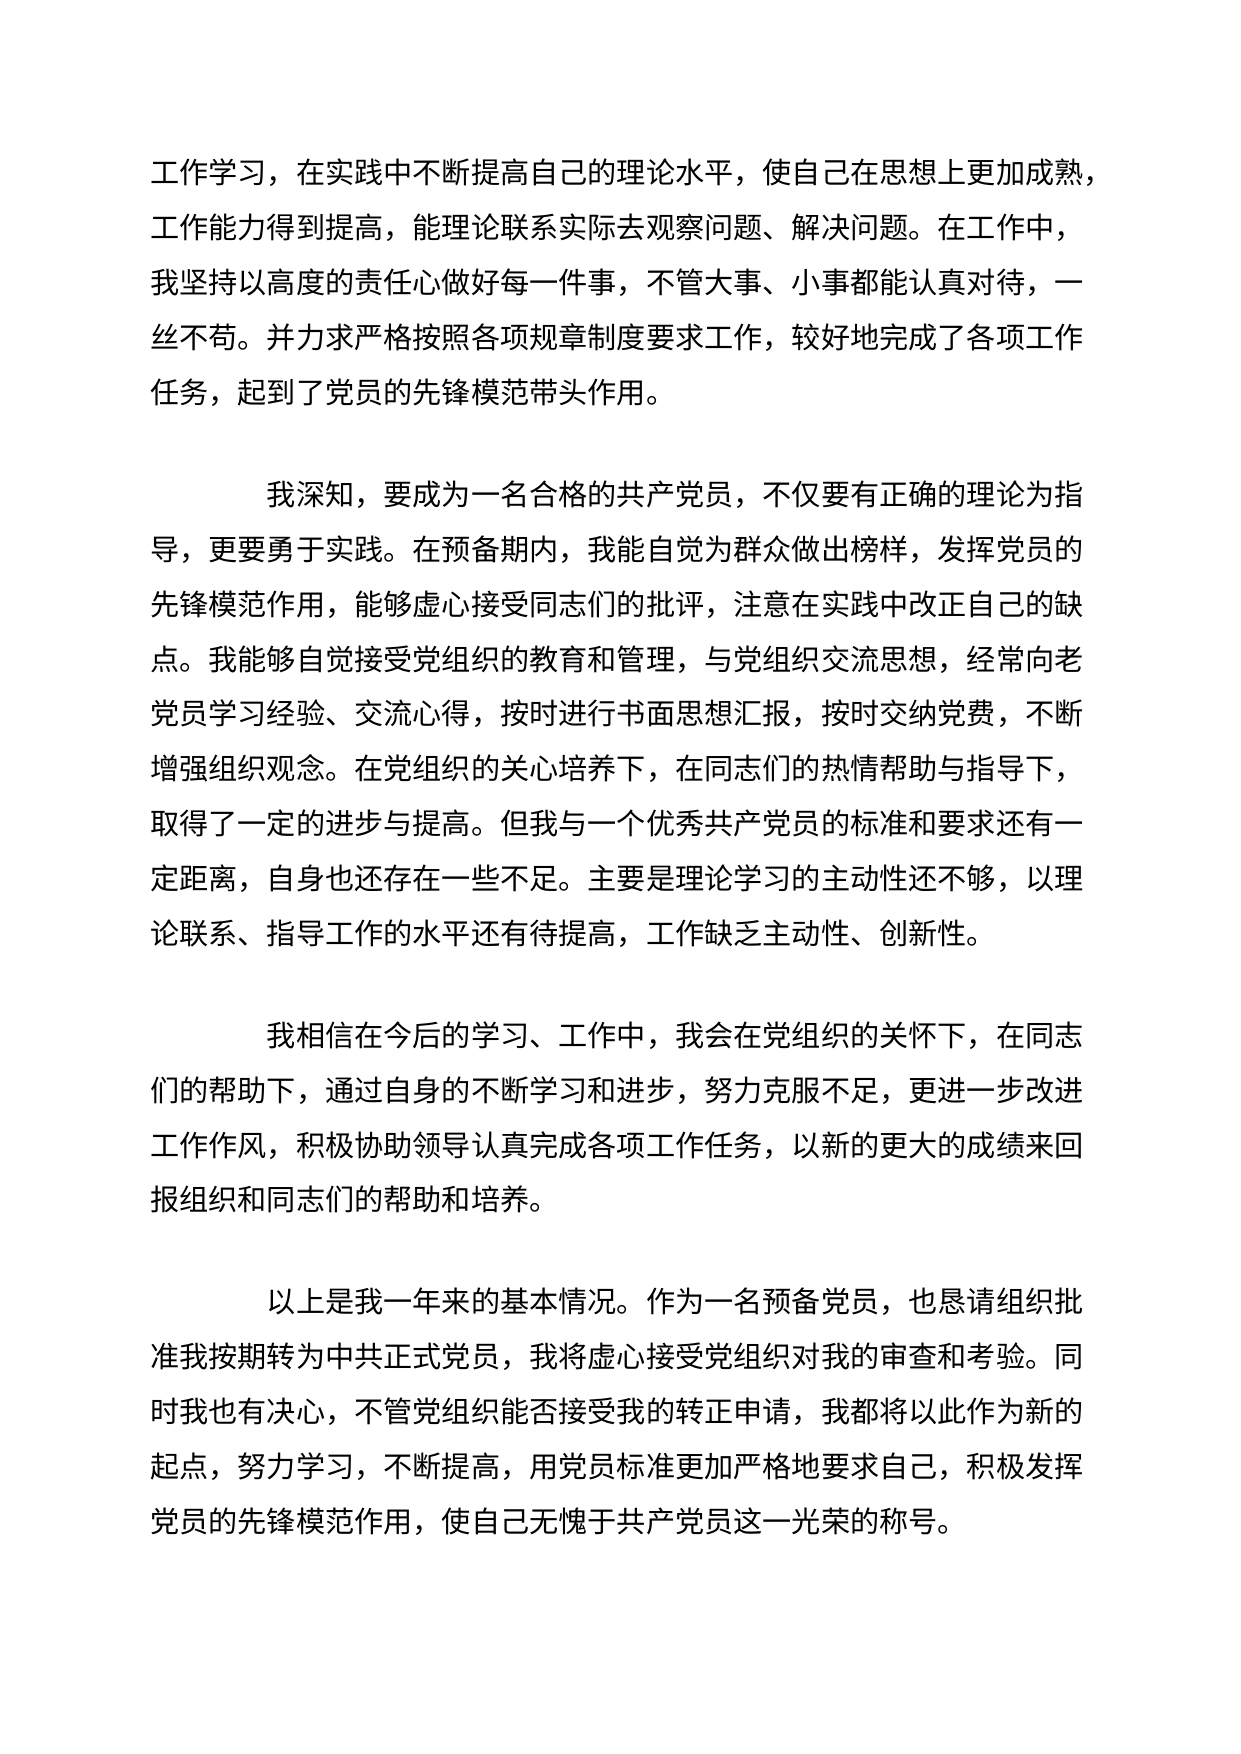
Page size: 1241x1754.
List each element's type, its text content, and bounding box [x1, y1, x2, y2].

text 我相信在今后的学习、工作中，我会在党组织的关怀下，在同志们的帮助下，通过自身的不断学习和进步，努力克服不足，更进一步改进工作作风，积极协助领导认真完成各项工作任务，以新的更大的成绩来回报组织和同志们的帮助和培养。 [150, 1012, 1090, 1219]
text 我深知，要成为一名合格的共产党员，不仅要有正确的理论为指导，更要勇于实践。在预备期内，我能自觉为群众做出榜样，发挥党员的先锋模范作用，能够虚心接受同志们的批评，注意在实践中改正自己的缺点。我能够自觉接受党组织的教育和管理，与党组织交流思想，经常向老党员学习经验、交流心得，按时进行书面思想汇报，按时交纳党费，不断增强组织观念。在党组织的关心培养下，在同志们的热情帮助与指导下，取得了一定的进步与提高。但我与一个优秀共产党员的标准和要求还有一定距离，自身也还存在一些不足。主要是理论学习的主动性还不够，以理论联系、指导工作的水平还有待提高，工作缺乏主动性、创新性。 [150, 471, 1090, 953]
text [150, 150, 1090, 412]
text 以上是我一年来的基本情况。作为一名预备党员，也恳请组织批准我按期转为中共正式党员，我将虚心接受党组织对我的审查和考验。同时我也有决心，不管党组织能否接受我的转正申请，我都将以此作为新的起点，努力学习，不断提高，用党员标准更加严格地要求自己，积极发挥党员的先锋模范作用，使自己无愧于共产党员这一光荣的称号。 [150, 1279, 1090, 1541]
